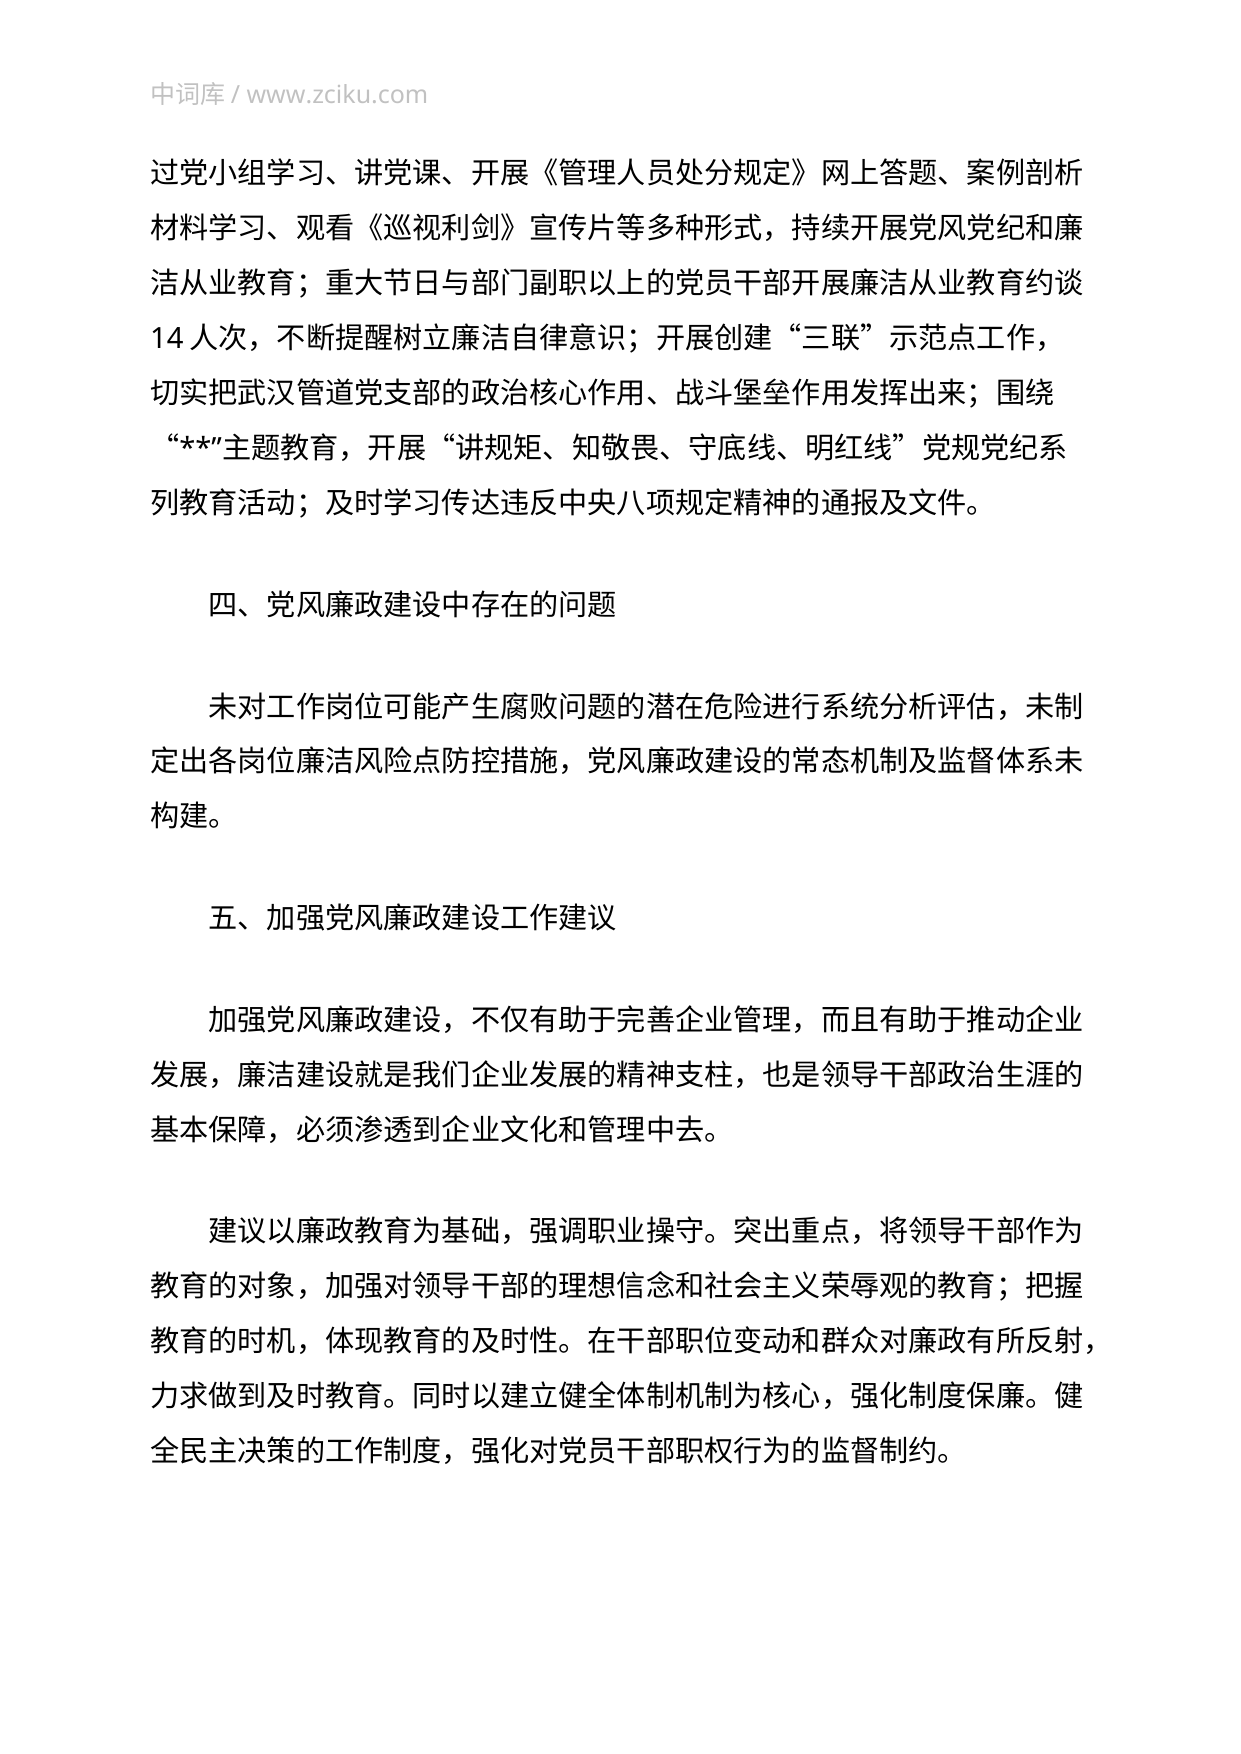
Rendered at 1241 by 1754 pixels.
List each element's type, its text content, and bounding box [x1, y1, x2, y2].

text 未对工作岗位可能产生腐败问题的潜在危险进行系统分析评估，未制定出各岗位廉洁风险点防控措施，党风廉政建设的常态机制及监督体系未构建。 [150, 683, 1090, 835]
text 四、党风廉政建设中存在的问题 [150, 581, 1090, 624]
text 加强党风廉政建设，不仅有助于完善企业管理，而且有助于推动企业发展，廉洁建设就是我们企业发展的精神支柱，也是领导干部政治生涯的基本保障，必须渗透到企业文化和管理中去。 [150, 996, 1090, 1148]
text 建议以廉政教育为基础，强调职业操守。突出重点，将领导干部作为教育的对象，加强对领导干部的理想信念和社会主义荣辱观的教育；把握教育的时机，体现教育的及时性。在干部职位变动和群众对廉政有所反射，力求做到及时教育。同时以建立健全体制机制为核心，强化制度保廉。健全民主决策的工作制度，强化对党员干部职权行为的监督制约。 [150, 1208, 1090, 1470]
text 五、加强党风廉政建设工作建议 [150, 895, 1090, 937]
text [150, 150, 1090, 522]
